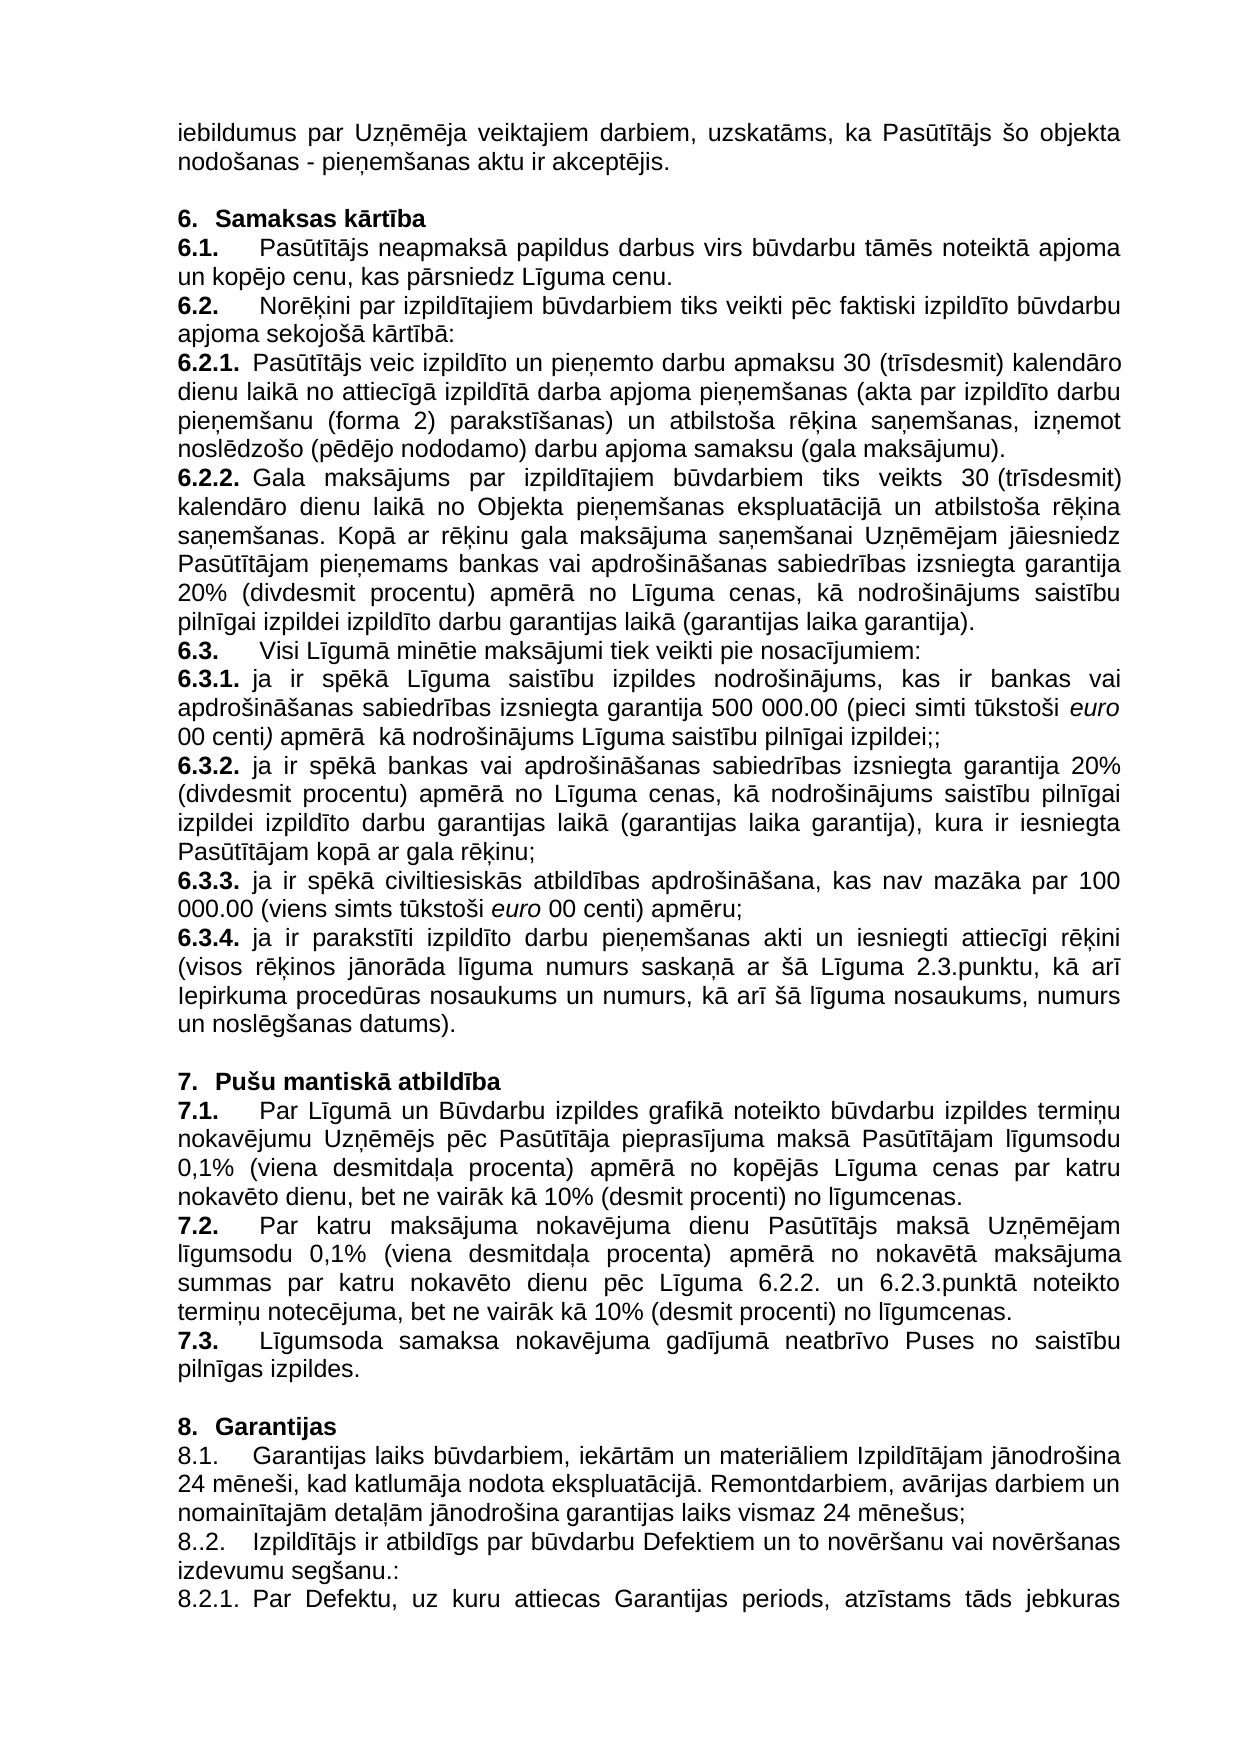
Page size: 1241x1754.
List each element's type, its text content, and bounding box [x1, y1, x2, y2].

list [177, 118, 1122, 176]
list Par Līgumā un Būvdarbu izpildes grafikā noteikto būvdarbu izpildes termiņu nokavējumu Uzņēmējs pēc Pasūtītāja pieprasījuma maksā Pasūtītājam līgumsodu 0,1% (viena desmitdaļa procenta) apmērā no kopējās Līguma cenas par katru nokavēto dienu, bet ne vairāk kā 10% (desmit procenti) no līgumcenas. [177, 1096, 1122, 1211]
list Pušu mantiskā atbildība [177, 1067, 1122, 1096]
list ja ir spēkā Līguma saistību izpildes nodrošinājums, kas ir bankas vai apdrošināšanas sabiedrības izsniegta garantija 500 000.00 (pieci simti tūkstoši euro 00 centi) apmērā kā nodrošinājums Līguma saistību pilnīgai izpildei;; [177, 664, 1122, 751]
list Norēķini par izpildītajiem būvdarbiem tiks veikti pēc faktiski izpildīto būvdarbu apjoma sekojošā kārtībā: [177, 291, 1122, 348]
list Visi Līgumā minētie maksājumi tiek veikti pie nosacījumiem: [177, 636, 1122, 664]
list Pasūtītājs veic izpildīto un pieņemto darbu apmaksu 30 (trīsdesmit) kalendāro dienu laikā no attiecīgā izpildītā darba apjoma pieņemšanas (akta par izpildīto darbu pieņemšanu (forma 2) parakstīšanas) un atbilstoša rēķina saņemšanas, izņemot noslēdzošo (pēdējo nododamo) darbu apjoma samaksu (gala maksājumu). [177, 348, 1122, 463]
text 8.1. Garantijas laiks būvdarbiem, iekārtām un materiāliem Izpildītājam jānodrošina 24 mēneši, kad katlumāja nodota ekspluatācijā. Remontdarbiem, avārijas darbiem un nomainītajām detaļām jānodrošina garantijas laiks vismaz 24 mēnešus; [177, 1441, 1122, 1527]
list ja ir parakstīti izpildīto darbu pieņemšanas akti un iesniegti attiecīgi rēķini (visos rēķinos jānorāda līguma numurs saskaņā ar šā Līguma 2.3.punktu, kā arī Iepirkuma procedūras nosaukums un numurs, kā arī šā līguma nosaukums, numurs un noslēgšanas datums). [177, 923, 1122, 1038]
list Gala maksājums par izpildītajiem būvdarbiem tiks veikts 30 (trīsdesmit) kalendāro dienu laikā no Objekta pieņemšanas ekspluatācijā un atbilstoša rēķina saņemšanas. Kopā ar rēķinu gala maksājuma saņemšanai Uzņēmējam jāiesniedz Pasūtītājam pieņemams bankas vai apdrošināšanas sabiedrības izsniegta garantija 20% (divdesmit procentu) apmērā no Līguma cenas, kā nodrošinājums saistību pilnīgai izpildei izpildīto darbu garantijas laikā (garantijas laika garantija). [177, 463, 1122, 636]
list ja ir spēkā civiltiesiskās atbildības apdrošināšana, kas nav mazāka par 100 000.00 (viens simts tūkstoši euro 00 centi) apmēru; [177, 866, 1122, 923]
text 8..2. Izpildītājs ir atbildīgs par būvdarbu Defektiem un to novēršanu vai novēršanas izdevumu segšanu.: [177, 1527, 1122, 1584]
list Pasūtītājs neapmaksā papildus darbus virs būvdarbu tāmēs noteiktā apjoma un kopējo cenu, kas pārsniedz Līguma cenu. [177, 233, 1122, 291]
list Samaksas kārtība [177, 204, 1122, 233]
list Par katru maksājuma nokavējuma dienu Pasūtītājs maksā Uzņēmējam līgumsodu 0,1% (viena desmitdaļa procenta) apmērā no nokavētā maksājuma summas par katru nokavēto dienu pēc Līguma 6.2.2. un 6.2.3.punktā noteikto termiņu notecējuma, bet ne vairāk kā 10% (desmit procenti) no līgumcenas. [177, 1211, 1122, 1326]
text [177, 1584, 1122, 1613]
list Līgumsoda samaksa nokavējuma gadījumā neatbrīvo Puses no saistību pilnīgas izpildes. [177, 1326, 1122, 1383]
list ja ir spēkā bankas vai apdrošināšanas sabiedrības izsniegta garantija 20% (divdesmit procentu) apmērā no Līguma cenas, kā nodrošinājums saistību pilnīgai izpildei izpildīto darbu garantijas laikā (garantijas laika garantija), kura ir iesniegta Pasūtītājam kopā ar gala rēķinu; [177, 751, 1122, 866]
list Garantijas [177, 1412, 1122, 1441]
